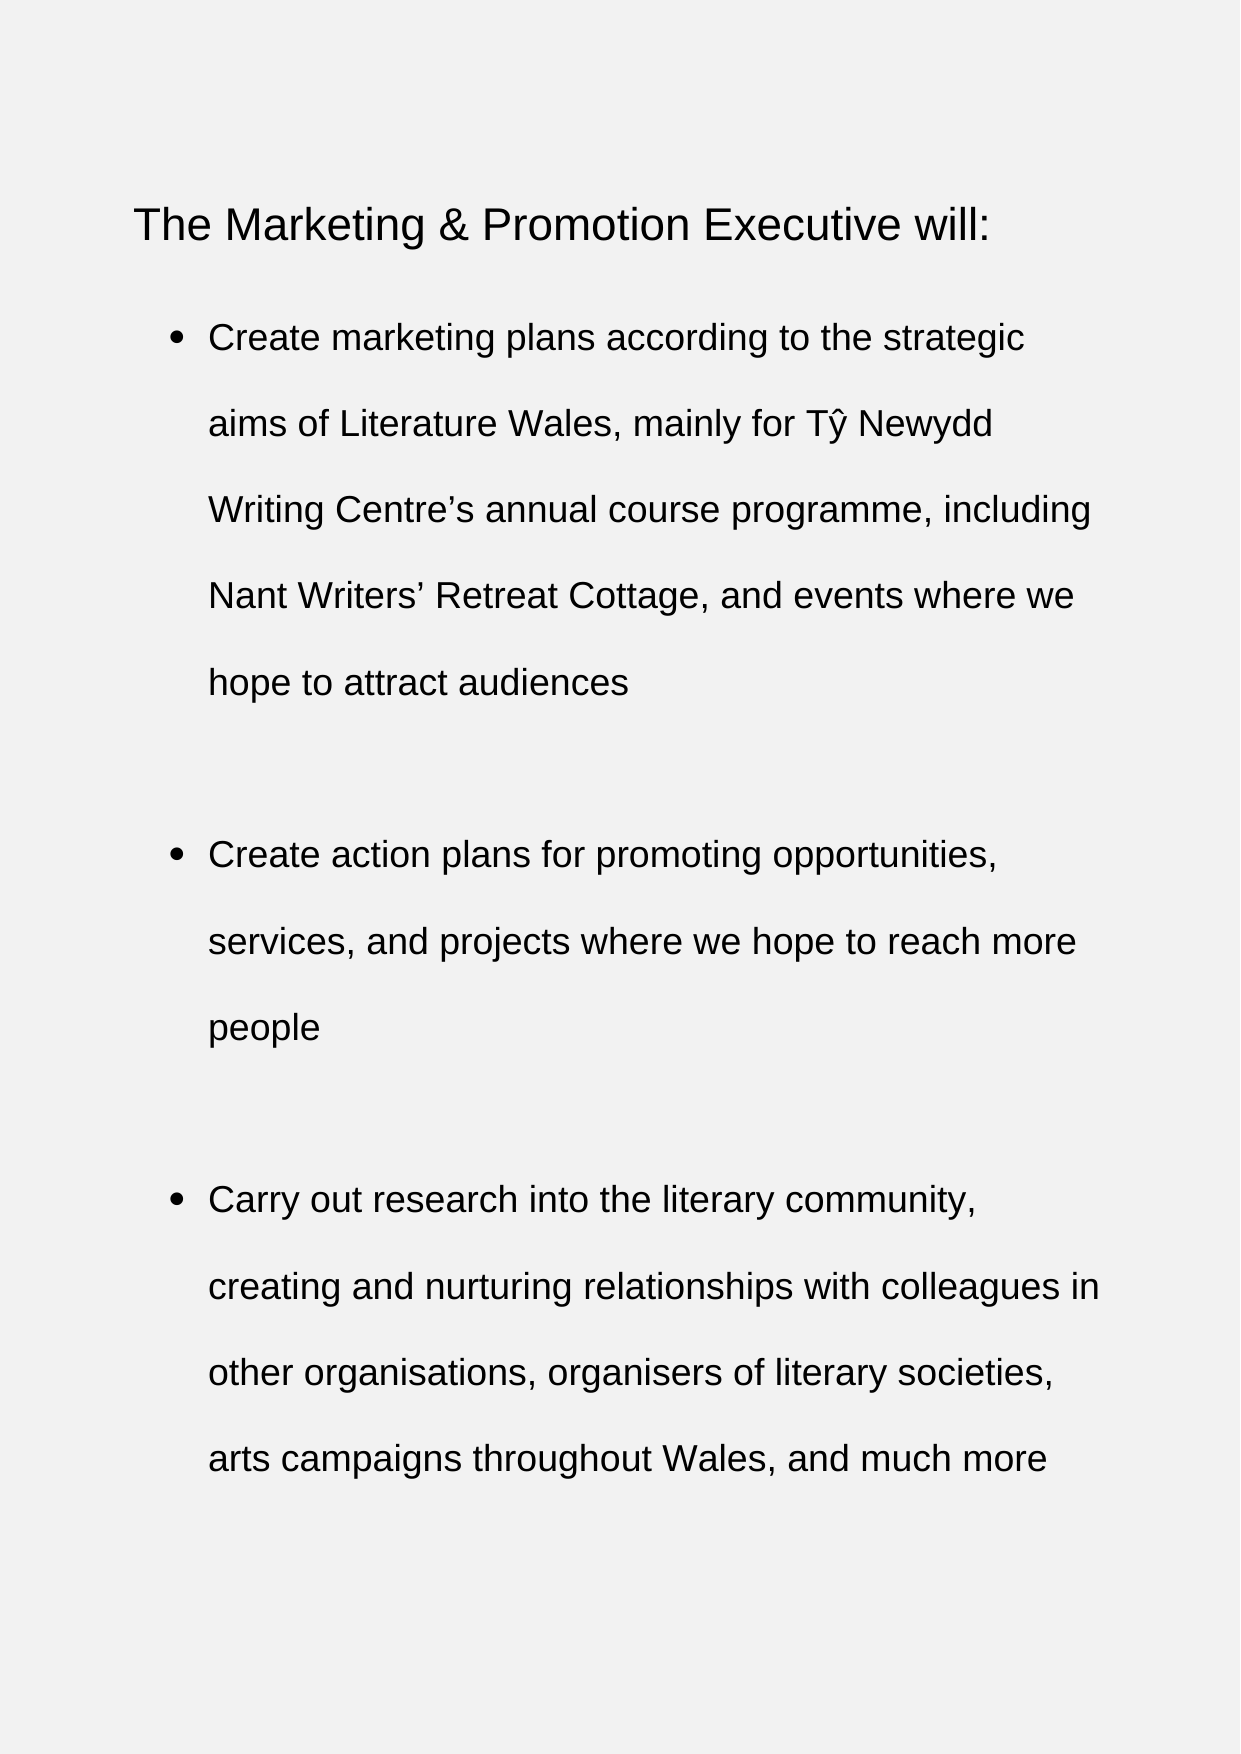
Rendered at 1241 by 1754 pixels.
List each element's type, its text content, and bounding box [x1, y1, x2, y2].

list Carry out research into the literary community, creating and nurturing relationships with colleagues in other organisations, organisers of literary societies, arts campaigns throughout Wales, and much more [170, 1178, 1107, 1479]
list Create marketing plans according to the strategic aims of Literature Wales, mainly for Tŷ Newydd Writing Centre’s annual course programme, including Nant Writers’ Retreat Cottage, and events where we hope to attract audiences [170, 315, 1107, 703]
list Create action plans for promoting opportunities, services, and projects where we hope to reach more people [170, 832, 1107, 1048]
subtitle The Marketing & Promotion Executive will: [133, 197, 1107, 250]
